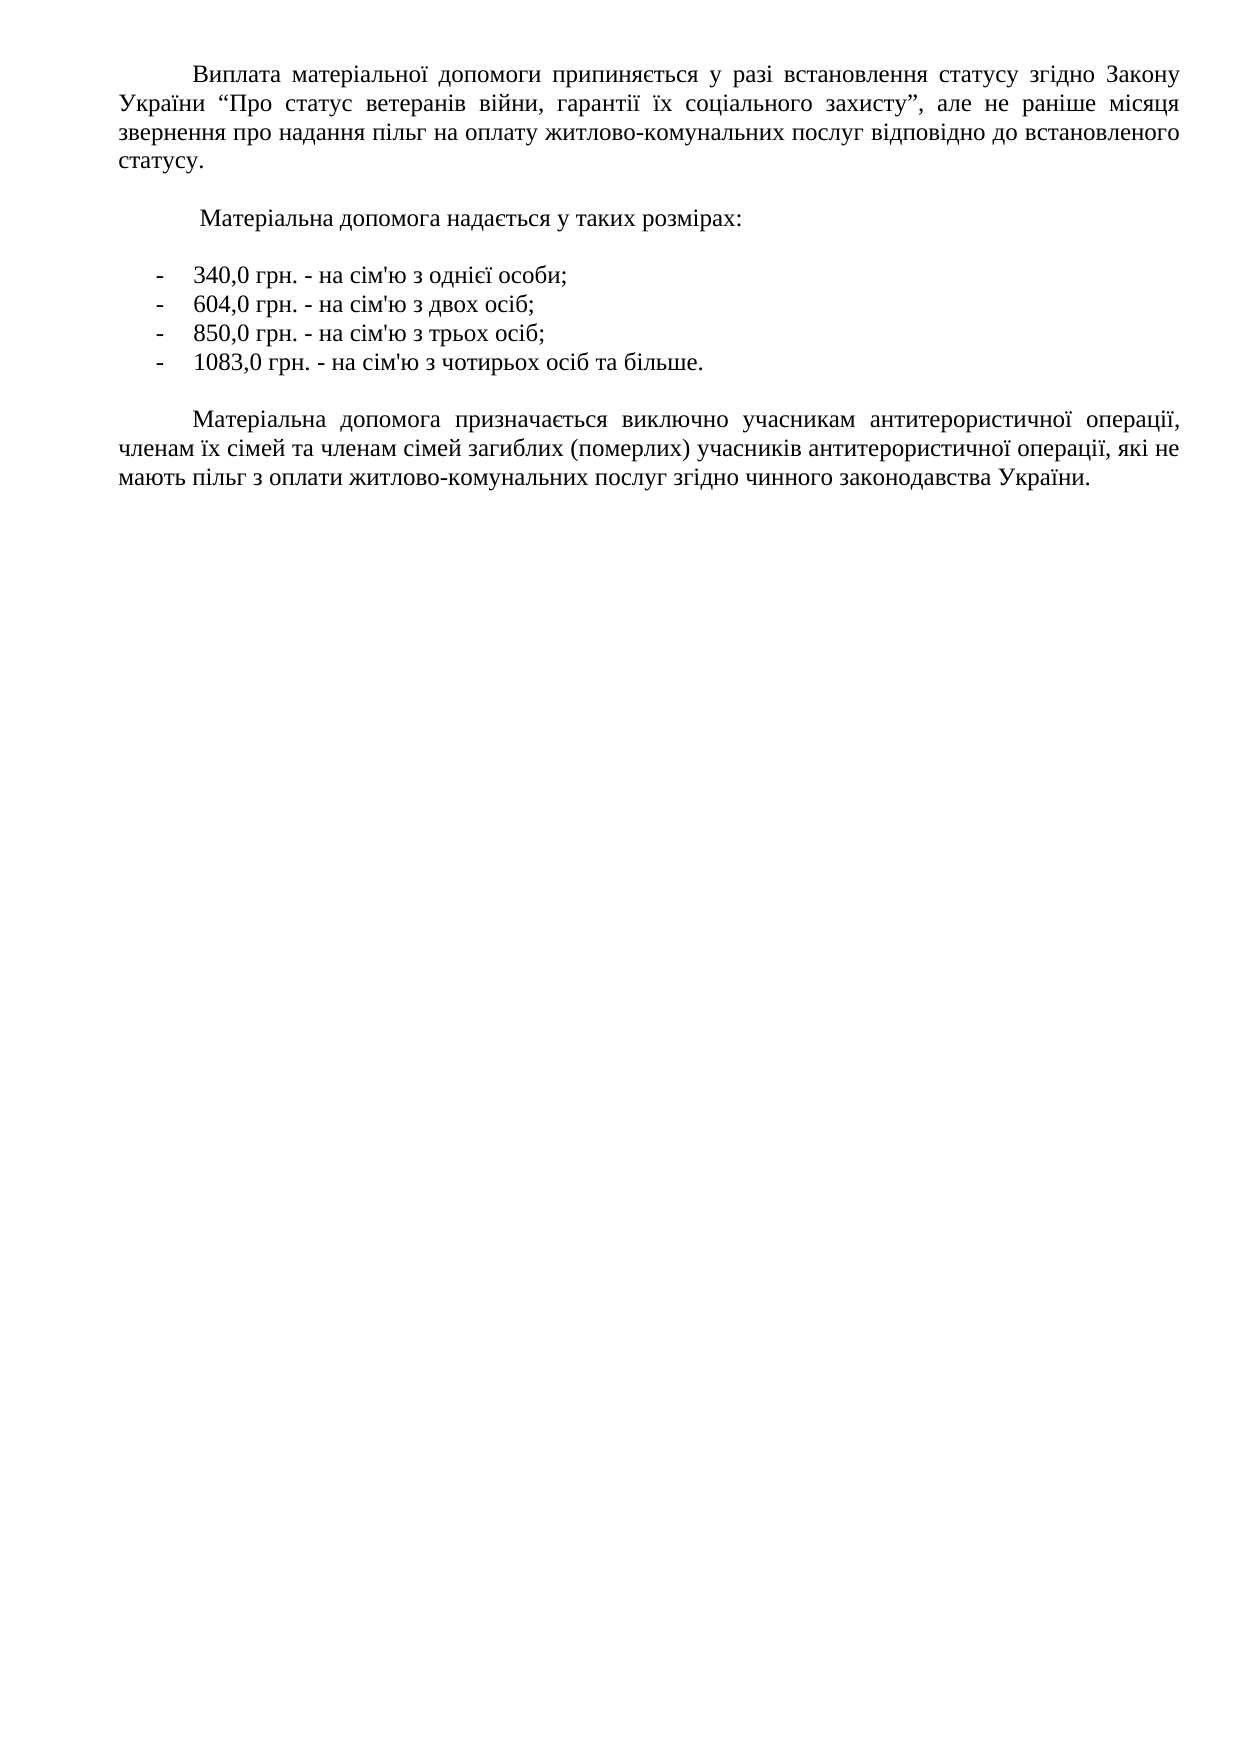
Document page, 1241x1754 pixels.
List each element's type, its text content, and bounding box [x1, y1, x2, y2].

text Матеріальна допомога надається у таких розмірах: [118, 203, 1181, 232]
list 604,0 грн. - на сім'ю з двох осіб; [156, 289, 1181, 318]
list 850,0 грн. - на сім'ю з трьох осіб; [156, 318, 1181, 347]
text Матеріальна допомога призначається виключно учасникам антитерористичної операції, членам їх сімей та членам сімей загиблих (померлих) учасників антитерористичної операції, які не мають пільг з оплати житлово-комунальних послуг згідно чинного законодавства України. [118, 404, 1181, 490]
list 1083,0 грн. - на сім'ю з чотирьох осіб та більше. [156, 347, 1181, 375]
text Виплата матеріальної допомоги припиняється у разі встановлення статусу згідно Закону України “Про статус ветеранів війни, гарантії їх соціального захисту”, але не раніше місяця звернення про надання пільг на оплату житлово-комунальних послуг відповідно до встановленого статусу. [118, 59, 1181, 174]
list 340,0 грн. - на сім'ю з однієї особи; [156, 260, 1181, 289]
